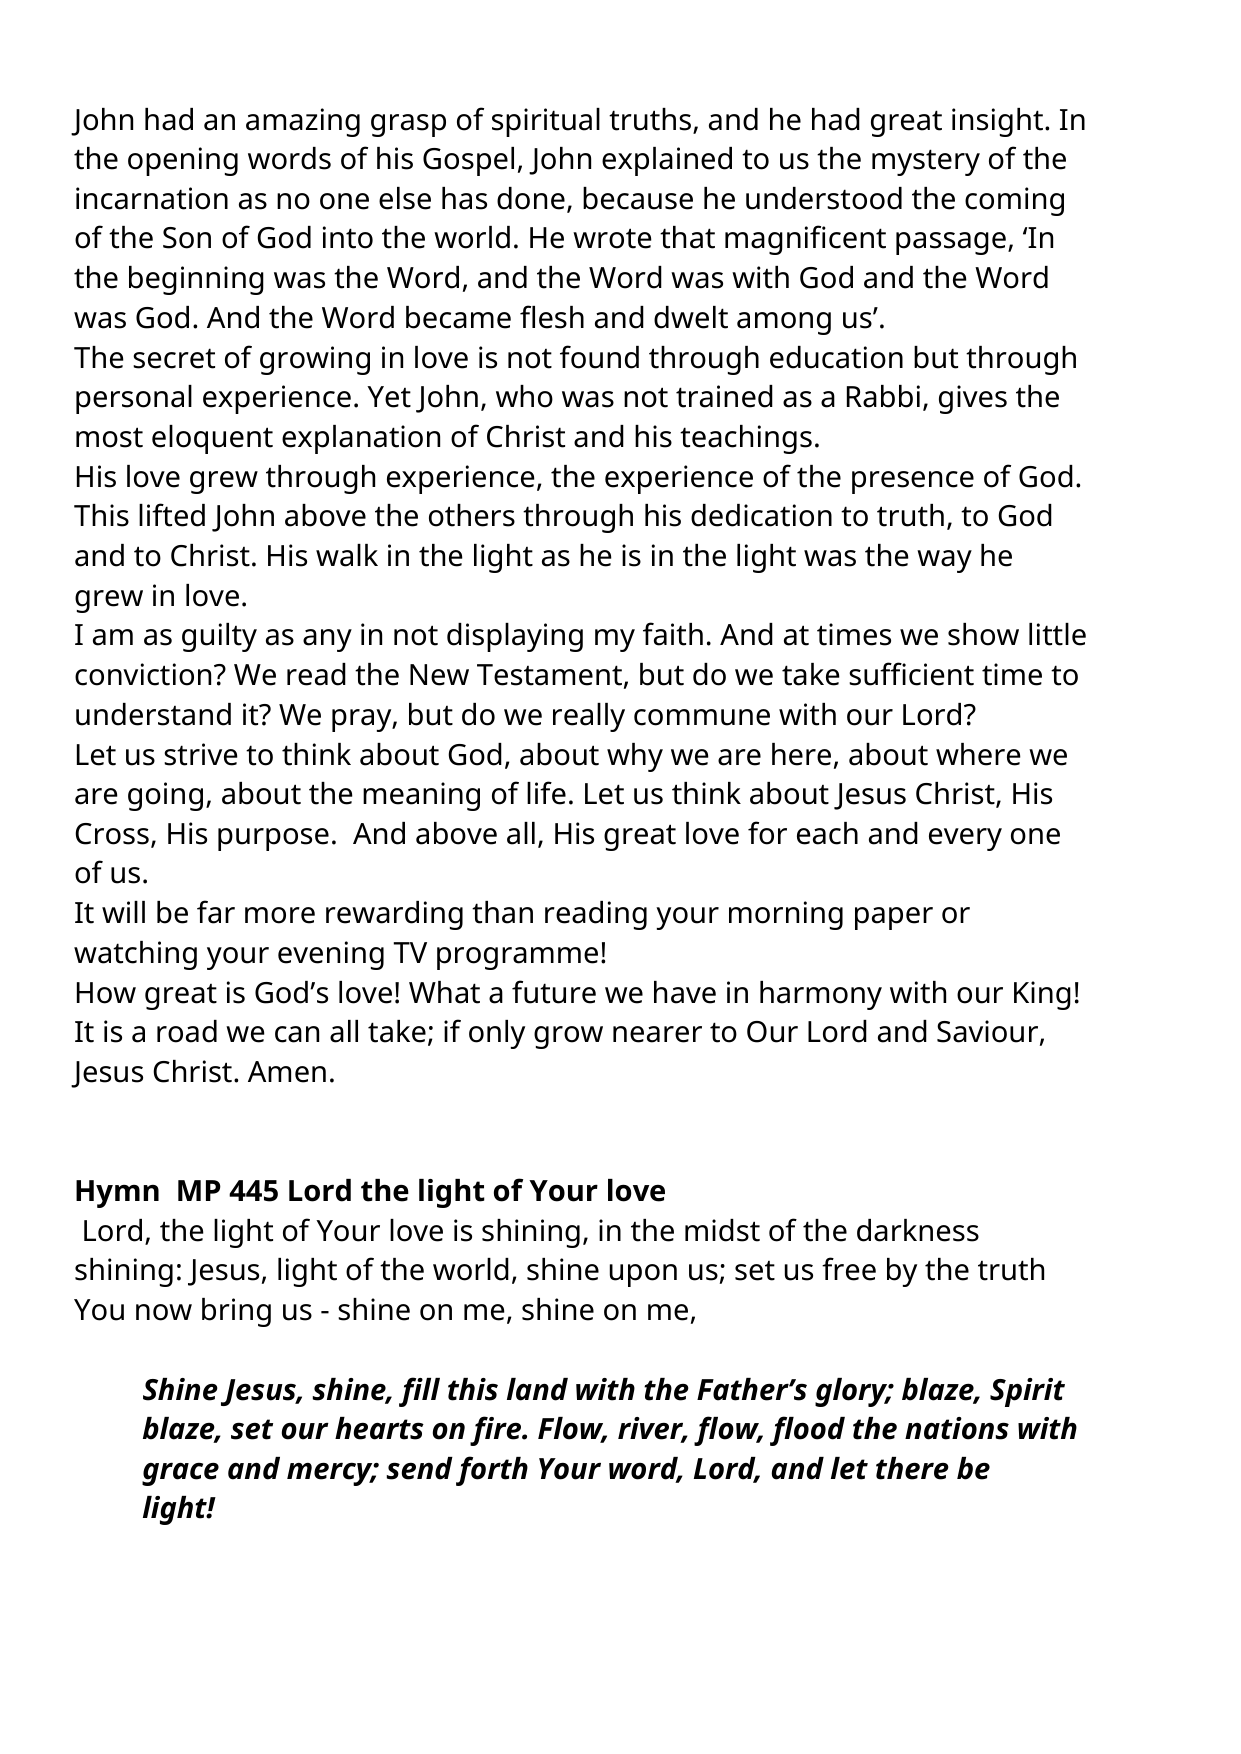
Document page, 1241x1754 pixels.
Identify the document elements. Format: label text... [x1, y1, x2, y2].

text Shine Jesus, shine, fill this land with the Father’s glory; blaze, Spirit [74, 1369, 1090, 1408]
text His love grew through experience, the experience of the presence of God. This lifted John above the others through his dedication to truth, to God and to Christ. His walk in the light as he is in the light was the way he grew in love. [74, 456, 1090, 615]
text It is a road we can all take; if only grow nearer to Our Lord and Saviour, Jesus Christ. Amen. [74, 1012, 1090, 1091]
text Hymn MP 445 Lord the light of Your love [74, 1170, 1090, 1210]
text Lord, the light of Your love is shining, in the midst of the darkness shining: Jesus, light of the world, shine upon us; set us free by the truth You now bring us - shine on me, shine on me, [74, 1210, 1090, 1329]
text blaze, set our hearts on fire. Flow, river, flow, flood the nations with [74, 1408, 1090, 1448]
text light! [74, 1488, 1090, 1527]
text grace and mercy; send forth Your word, Lord, and let there be [74, 1448, 1090, 1488]
text The secret of growing in love is not found through education but through personal experience. Yet John, who was not trained as a Rabbi, gives the most eloquent explanation of Christ and his teachings. [74, 337, 1090, 456]
text How great is God’s love! What a future we have in harmony with our King! [74, 972, 1090, 1012]
text I am as guilty as any in not displaying my faith. And at times we show little conviction? We read the New Testament, but do we take sufficient time to understand it? We pray, but do we really commune with our Lord? [74, 615, 1090, 734]
text It will be far more rewarding than reading your morning paper or watching your evening TV programme! [74, 892, 1090, 972]
text John had an amazing grasp of spiritual truths, and he had great insight. In the opening words of his Gospel, John explained to us the mystery of the incarnation as no one else has done, because he understood the coming of the Son of God into the world. He wrote that magnificent passage, ‘In the beginning was the Word, and the Word was with God and the Word was God. And the Word became flesh and dwelt among us’. [74, 99, 1090, 337]
text Let us strive to think about God, about why we are here, about where we are going, about the meaning of life. Let us think about Jesus Christ, His Cross, His purpose. And above all, His great love for each and every one of us. [74, 734, 1090, 892]
